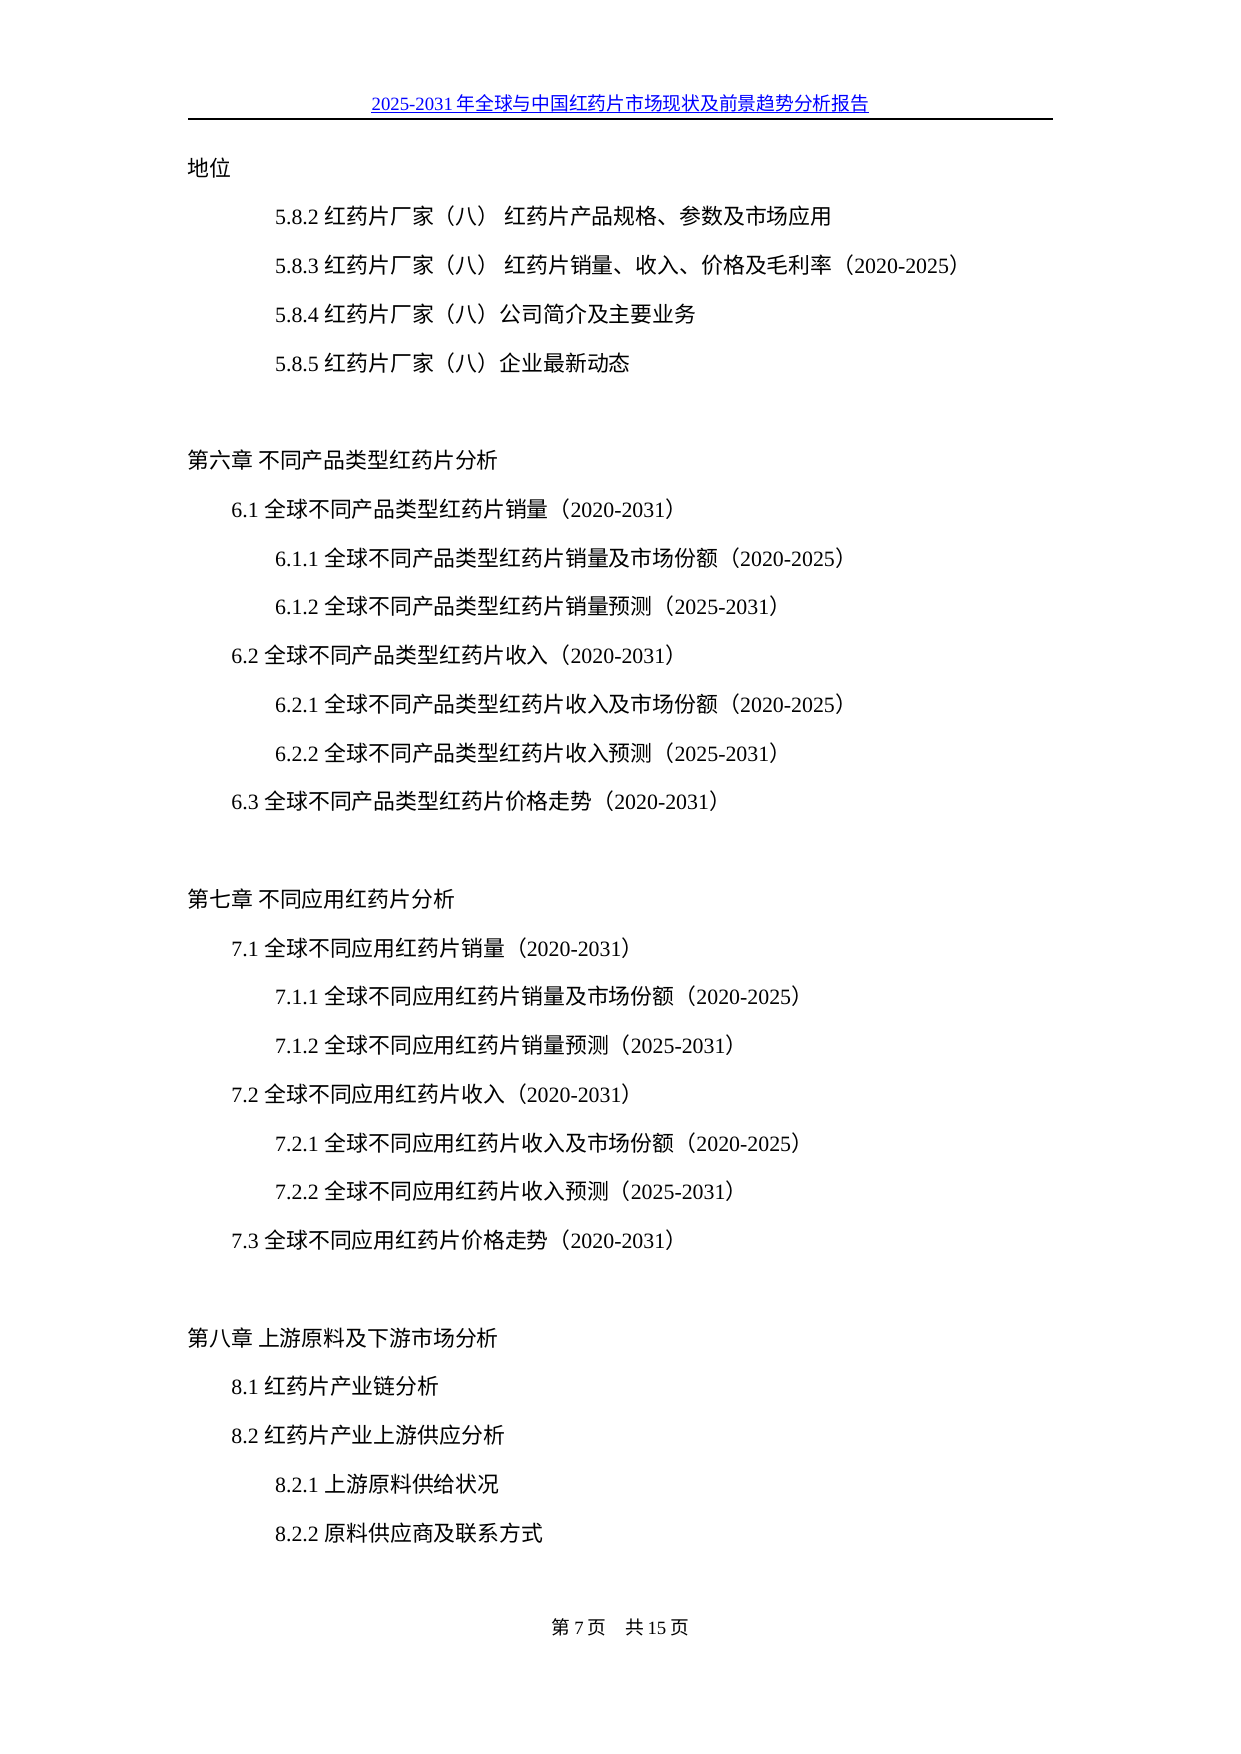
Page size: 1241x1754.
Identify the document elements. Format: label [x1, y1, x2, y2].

text [187, 150, 1053, 1548]
